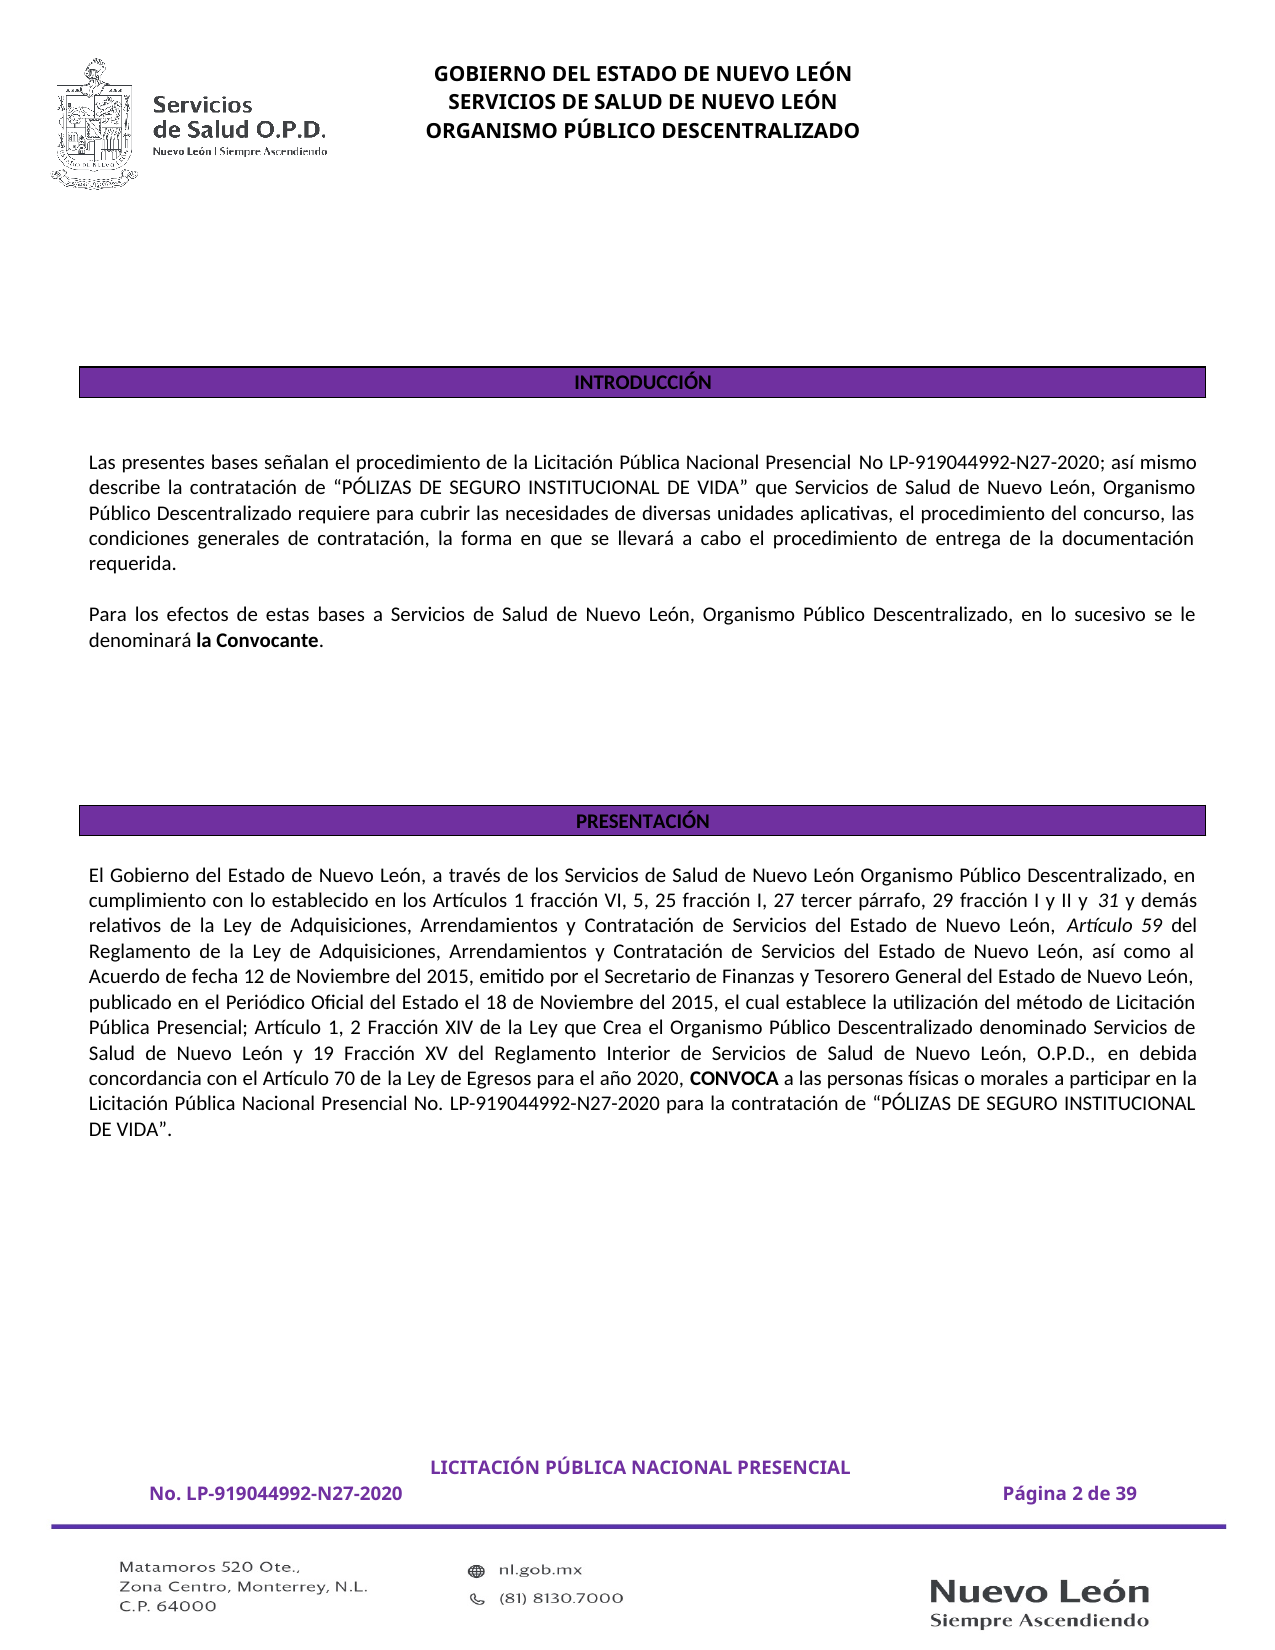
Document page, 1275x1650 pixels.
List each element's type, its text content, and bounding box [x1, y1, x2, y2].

text El Gobierno del Estado de Nuevo León, a través de los Servicios de Salud de Nuevo León Organismo Público Descentralizado, en cumplimiento con lo establecido en los Artículos 1 fracción VI, 5, 25 fracción I, 27 tercer párrafo, 29 fracción I y II y 31 y demás relativos de la Ley de Adquisiciones, Arrendamientos y Contratación de Servicios del Estado de Nuevo León, Artículo 59 del Reglamento de la Ley de Adquisiciones, Arrendamientos y Contratación de Servicios del Estado de Nuevo León, así como al Acuerdo de fecha 12 de Noviembre del 2015, emitido por el Secretario de Finanzas y Tesorero General del Estado de Nuevo León, publicado en el Periódico Oficial del Estado el 18 de Noviembre del 2015, el cual establece la utilización del método de Licitación Pública Presencial; Artículo 1, 2 Fracción XIV de la Ley que Crea el Organismo Público Descentralizado denominado Servicios de Salud de Nuevo León y 19 Fracción XV del Reglamento Interior de Servicios de Salud de Nuevo León, O.P.D., en debida concordancia con el Artículo 70 de la Ley de Egresos para el año 2020, CONVOCA a las personas físicas o morales a participar en la Licitación Pública Nacional Presencial No. LP-919044992-N27-2020 para la contratación de “PÓLIZAS DE SEGURO INSTITUCIONAL DE VIDA”. [89, 862, 1197, 1141]
picture [46, 1519, 1227, 1637]
picture [15, 1, 362, 246]
text Para los efectos de estas bases a Servicios de Salud de Nuevo León, Organismo Público Descentralizado, en lo sucesivo se le denominará la Convocante. [89, 601, 1197, 652]
text PRESENTACIÓN [80, 806, 1205, 835]
text INTRODUCCIÓN [80, 368, 1205, 397]
text Las presentes bases señalan el procedimiento de la Licitación Pública Nacional Presencial No LP-919044992-N27-2020; así mismo describe la contratación de “PÓLIZAS DE SEGURO INSTITUCIONAL DE VIDA” que Servicios de Salud de Nuevo León, Organismo Público Descentralizado requiere para cubrir las necesidades de diversas unidades aplicativas, el procedimiento del concurso, las condiciones generales de contratación, la forma en que se llevará a cabo el procedimiento de entrega de la documentación requerida. [89, 449, 1197, 576]
